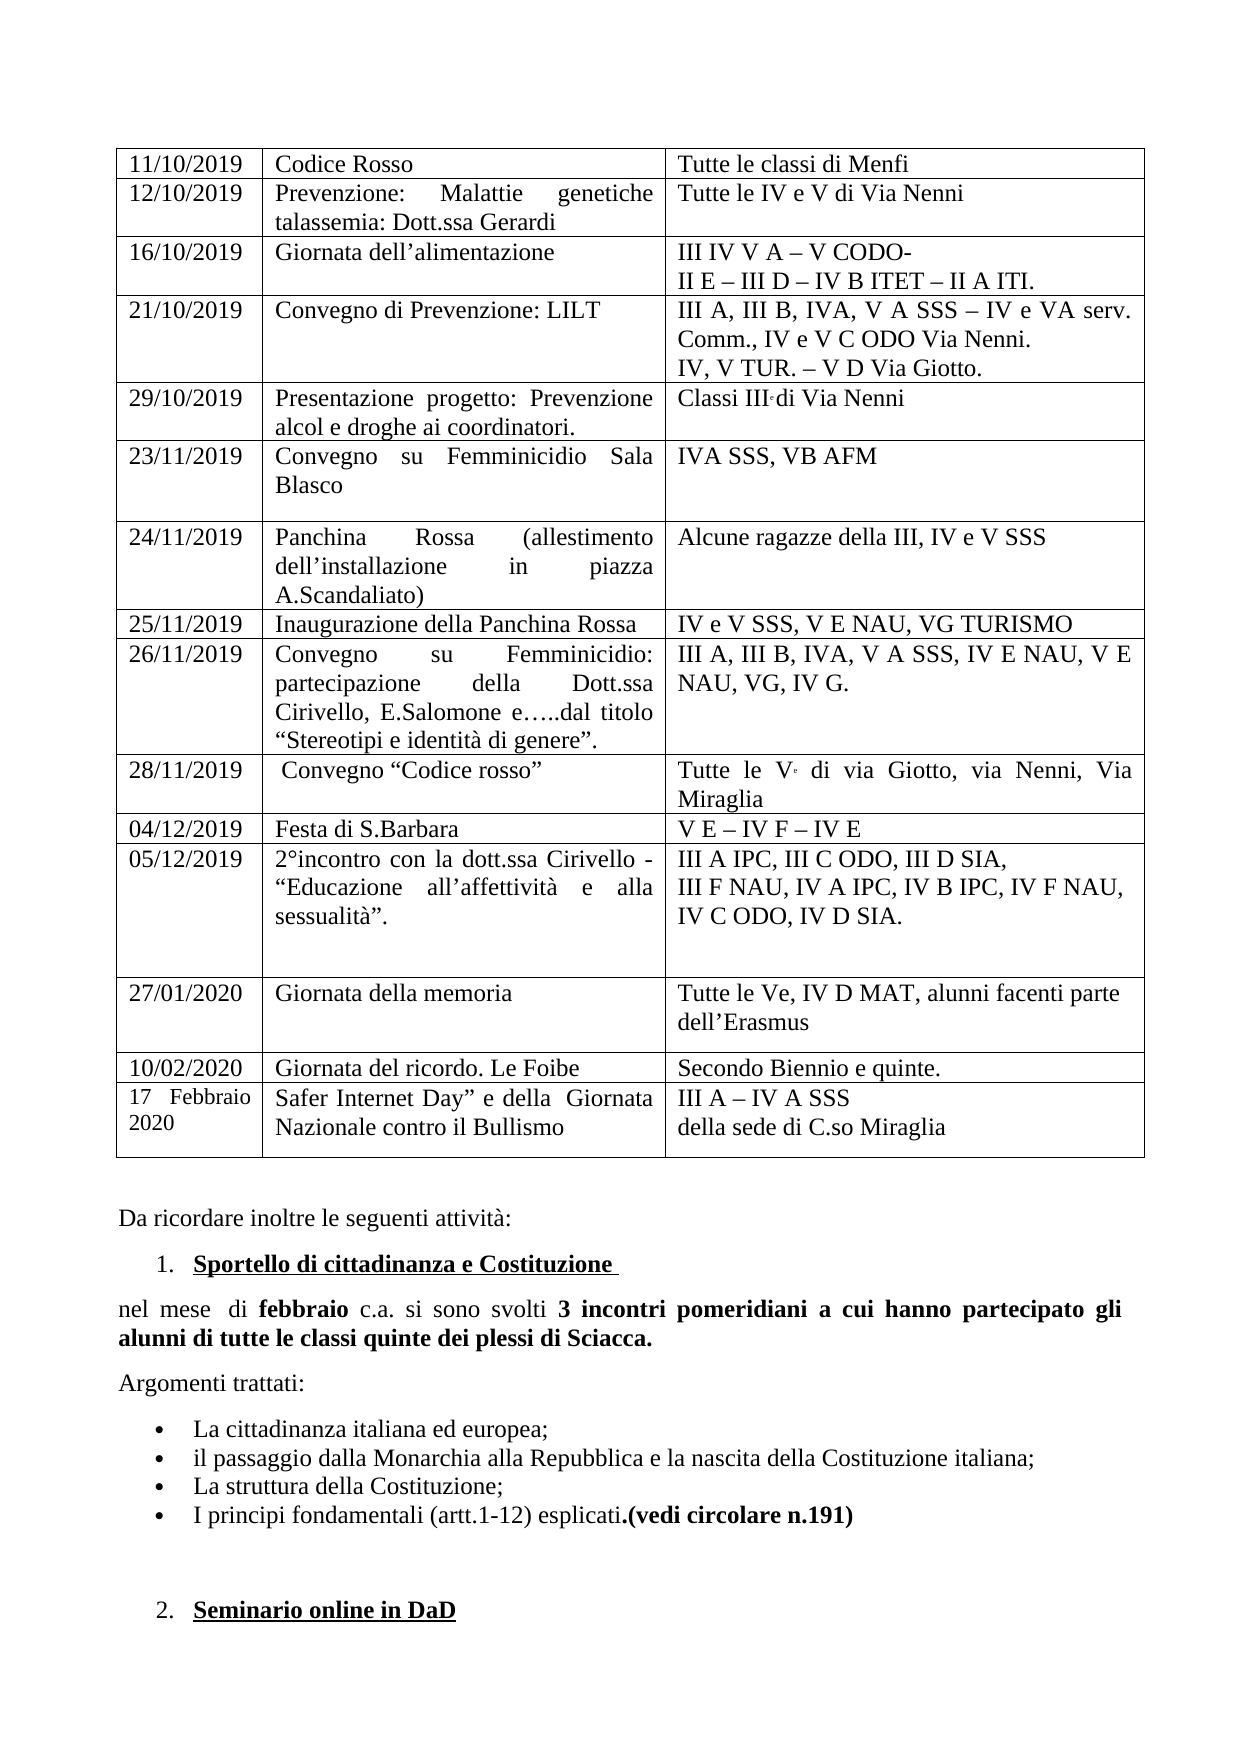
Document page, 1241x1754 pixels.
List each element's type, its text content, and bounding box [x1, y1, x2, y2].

table_cell Convegno su Femminicidio: partecipazione della Dott.ssa Cirivello, E.Salomone e…..dal titolo “Stereotipi e identità di genere”. [263, 639, 665, 754]
list I principi fondamentali (artt.1-12) esplicati.(vedi circolare n.191) [156, 1500, 1122, 1529]
text nel mese di febbraio c.a. si sono svolti 3 incontri pomeridiani a cui hanno partecipato gli alunni di tutte le classi quinte dei plessi di Sciacca. [118, 1294, 1122, 1352]
table_cell 04/12/2019 [117, 814, 262, 843]
table_cell 23/11/2019 [117, 441, 262, 521]
table_cell Codice Rosso [263, 149, 665, 177]
table_cell IV e V SSS, V E NAU, VG TURISMO [666, 610, 1144, 638]
table_cell 21/10/2019 [117, 296, 262, 382]
list La struttura della Costituzione; [156, 1471, 1122, 1500]
list Seminario online in DaD [156, 1595, 1122, 1624]
table_cell 2°incontro con la dott.ssa Cirivello - “Educazione all’affettività e alla sessualità”. [263, 844, 665, 977]
table_cell III A, III B, IVA, V A SSS – IV e VA serv. Comm., IV e V C ODO Via Nenni. IV, V TUR. – V D Via Giotto. [666, 296, 1144, 382]
table_cell Convegno su Femminicidio Sala Blasco [263, 441, 665, 521]
table_cell Secondo Biennio e quinte. [666, 1053, 1144, 1082]
table_cell V E – IV F – IV E [666, 814, 1144, 843]
table_cell Tutte le classi di Menfi [666, 149, 1144, 177]
table_cell 28/11/2019 [117, 755, 262, 813]
table_cell 12/10/2019 [117, 179, 262, 236]
table_cell III A – IV A SSS della sede di C.so Miraglia [666, 1083, 1144, 1157]
table_cell Classi IIIe di Via Nenni [666, 383, 1144, 440]
table_cell Tutte le Ve, IV D MAT, alunni facenti parte dell’Erasmus [666, 978, 1144, 1052]
table_cell 10/02/2020 [117, 1053, 262, 1082]
table_cell Festa di S.Barbara [263, 814, 665, 843]
table_cell Giornata dell’alimentazione [263, 237, 665, 294]
table_cell III IV V A – V CODO- II E – III D – IV B ITET – II A ITI. [666, 237, 1144, 294]
table_cell Tutte le Ve di via Giotto, via Nenni, Via Miraglia [666, 755, 1144, 813]
text Da ricordare inoltre le seguenti attività: [118, 1203, 1122, 1232]
table_cell Inaugurazione della Panchina Rossa [263, 610, 665, 638]
text Argomenti trattati: [118, 1368, 1122, 1397]
table_cell Panchina Rossa (allestimento dell’installazione in piazza A.Scandaliato) [263, 522, 665, 608]
table_cell Presentazione progetto: Prevenzione alcol e droghe ai coordinatori. [263, 383, 665, 440]
table_cell 25/11/2019 [117, 610, 262, 638]
table_cell Alcune ragazze della III, IV e V SSS [666, 522, 1144, 608]
table_cell Convegno “Codice rosso” [263, 755, 665, 813]
table_cell III A, III B, IVA, V A SSS, IV E NAU, V E NAU, VG, IV G. [666, 639, 1144, 754]
table_cell 05/12/2019 [117, 844, 262, 977]
table_cell 24/11/2019 [117, 522, 262, 608]
table_cell Prevenzione: Malattie genetiche talassemia: Dott.ssa Gerardi [263, 179, 665, 236]
table_cell 27/01/2020 [117, 978, 262, 1052]
table_cell Convegno di Prevenzione: LILT [263, 296, 665, 382]
table_cell 29/10/2019 [117, 383, 262, 440]
list La cittadinanza italiana ed europea; [156, 1414, 1122, 1443]
table_cell 11/10/2019 [117, 149, 262, 177]
table_cell IVA SSS, VB AFM [666, 441, 1144, 521]
table_cell Tutte le IV e V di Via Nenni [666, 179, 1144, 236]
table_cell Giornata della memoria [263, 978, 665, 1052]
table_cell 17 Febbraio 2020 [117, 1083, 262, 1157]
table_cell Giornata del ricordo. Le Foibe [263, 1053, 665, 1082]
list Sportello di cittadinanza e Costituzione [156, 1249, 1122, 1278]
table_cell III A IPC, III C ODO, III D SIA, III F NAU, IV A IPC, IV B IPC, IV F NAU, IV C ODO, IV D SIA. [666, 844, 1144, 977]
table_cell 16/10/2019 [117, 237, 262, 294]
table_cell 26/11/2019 [117, 639, 262, 754]
list il passaggio dalla Monarchia alla Repubblica e la nascita della Costituzione italiana; [156, 1443, 1122, 1471]
table_cell Safer Internet Day” e della Giornata Nazionale contro il Bullismo [263, 1083, 665, 1157]
